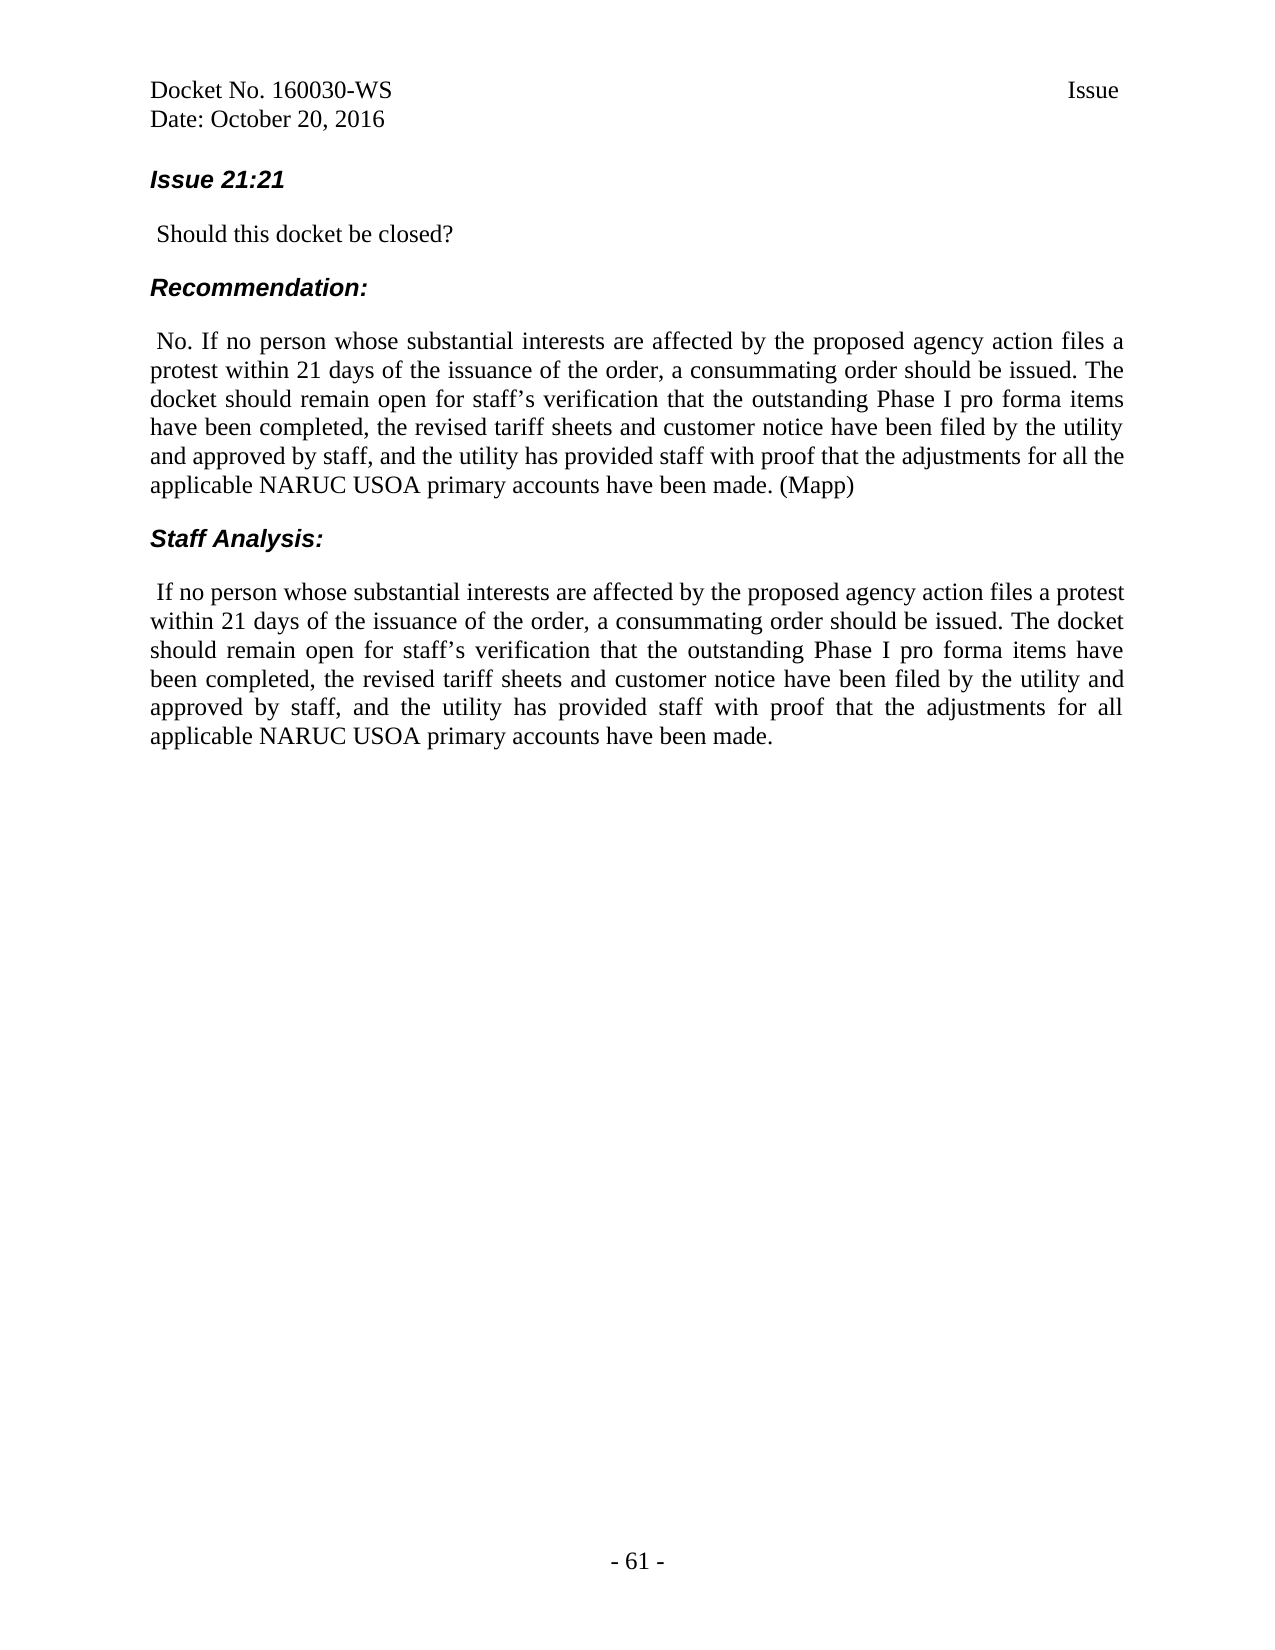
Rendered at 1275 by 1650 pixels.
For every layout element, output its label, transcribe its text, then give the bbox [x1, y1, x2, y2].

text Should this docket be closed? [150, 219, 1125, 247]
subtitle Issue 21: [150, 165, 1125, 194]
subtitle Recommendation: [150, 272, 1125, 301]
text No. If no person whose substantial interests are affected by the proposed agency action files a protest within 21 days of the issuance of the order, a consummating order should be issued. The docket should remain open for staff’s verification that the outstanding Phase I pro forma items have been completed, the revised tariff sheets and customer notice have been filed by the utility and approved by staff, and the utility has provided staff with proof that the adjustments for all the applicable NARUC USOA primary accounts have been made. (Mapp) [150, 326, 1125, 499]
text If no person whose substantial interests are affected by the proposed agency action files a protest within 21 days of the issuance of the order, a consummating order should be issued. The docket should remain open for staff’s verification that the outstanding Phase I pro forma items have been completed, the revised tariff sheets and customer notice have been filed by the utility and approved by staff, and the utility has provided staff with proof that the adjustments for all applicable NARUC USOA primary accounts have been made. [150, 577, 1125, 750]
subtitle Staff Analysis: [150, 524, 1125, 552]
